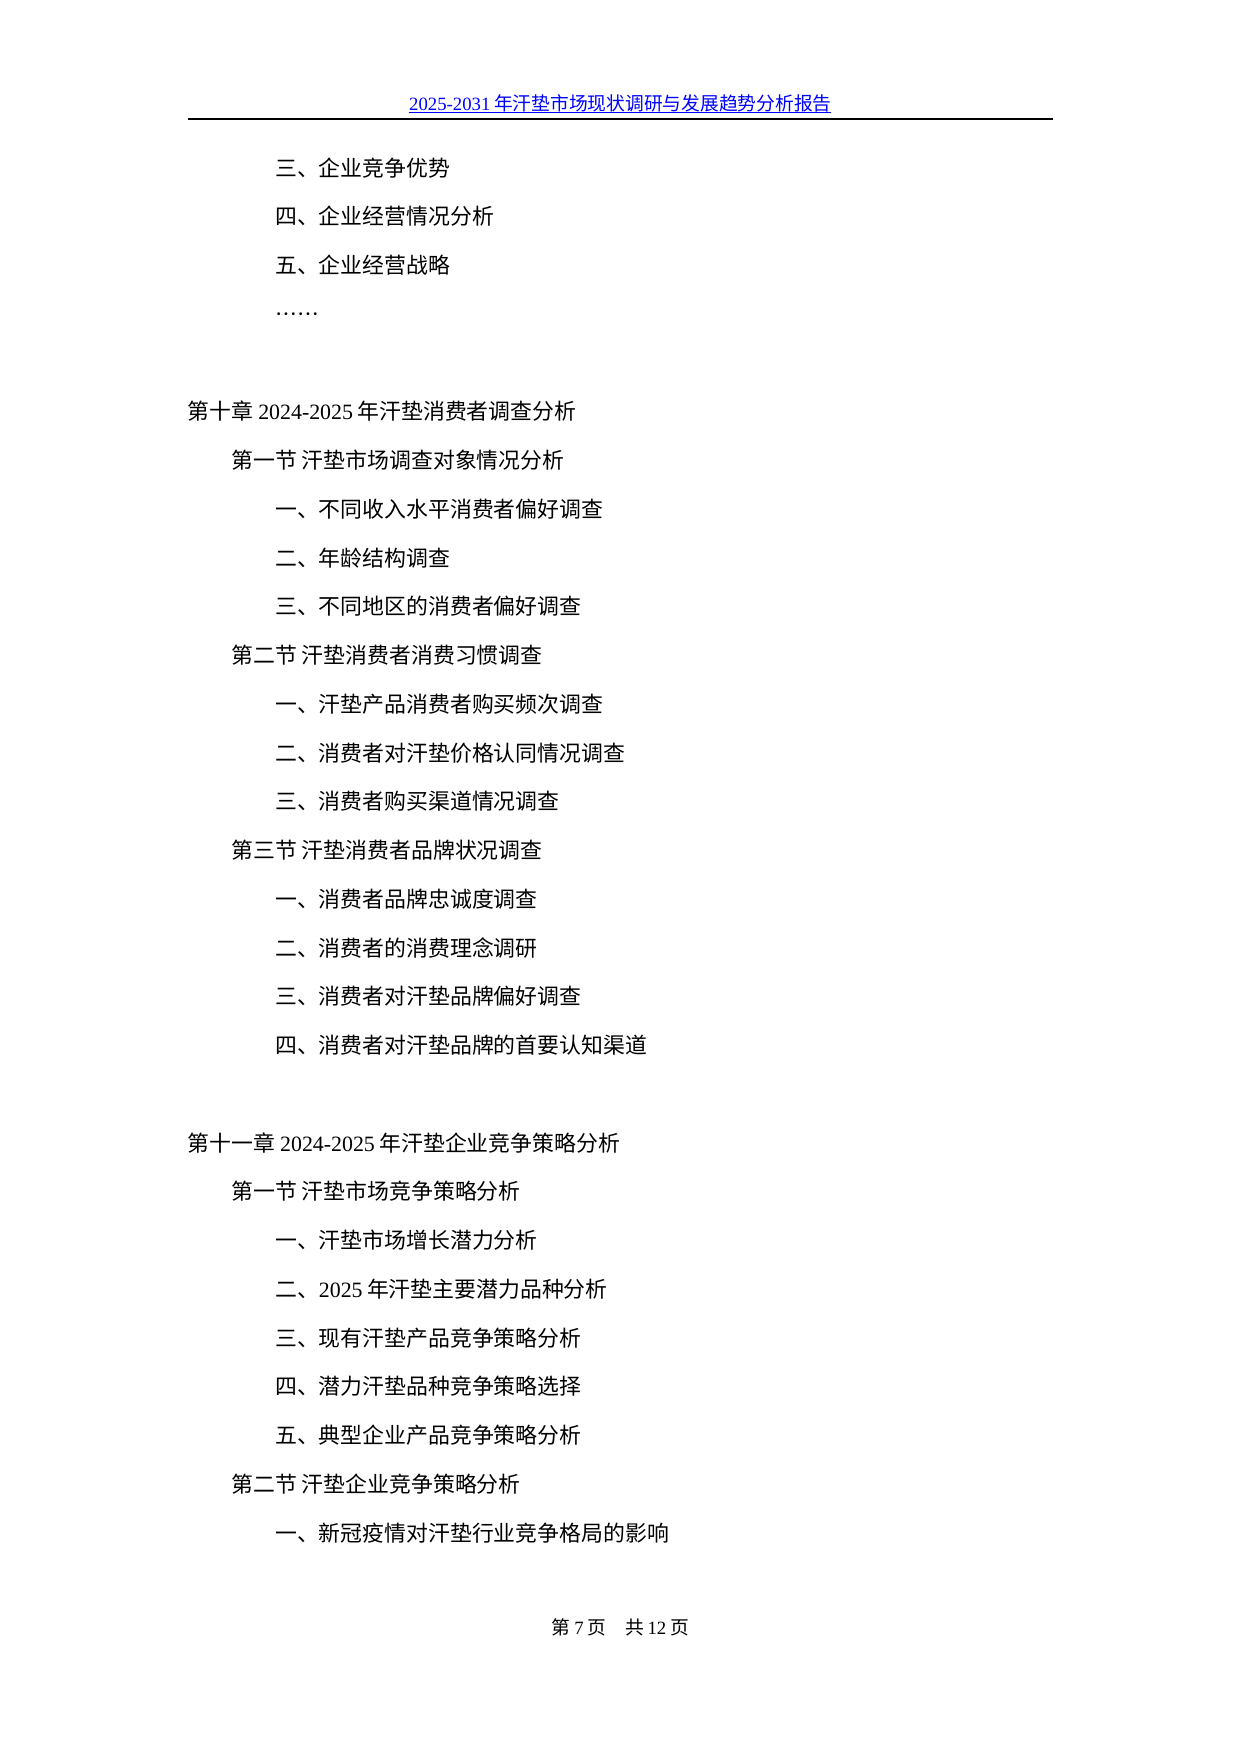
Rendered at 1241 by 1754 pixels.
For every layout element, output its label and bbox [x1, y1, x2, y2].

text [187, 150, 1053, 1548]
